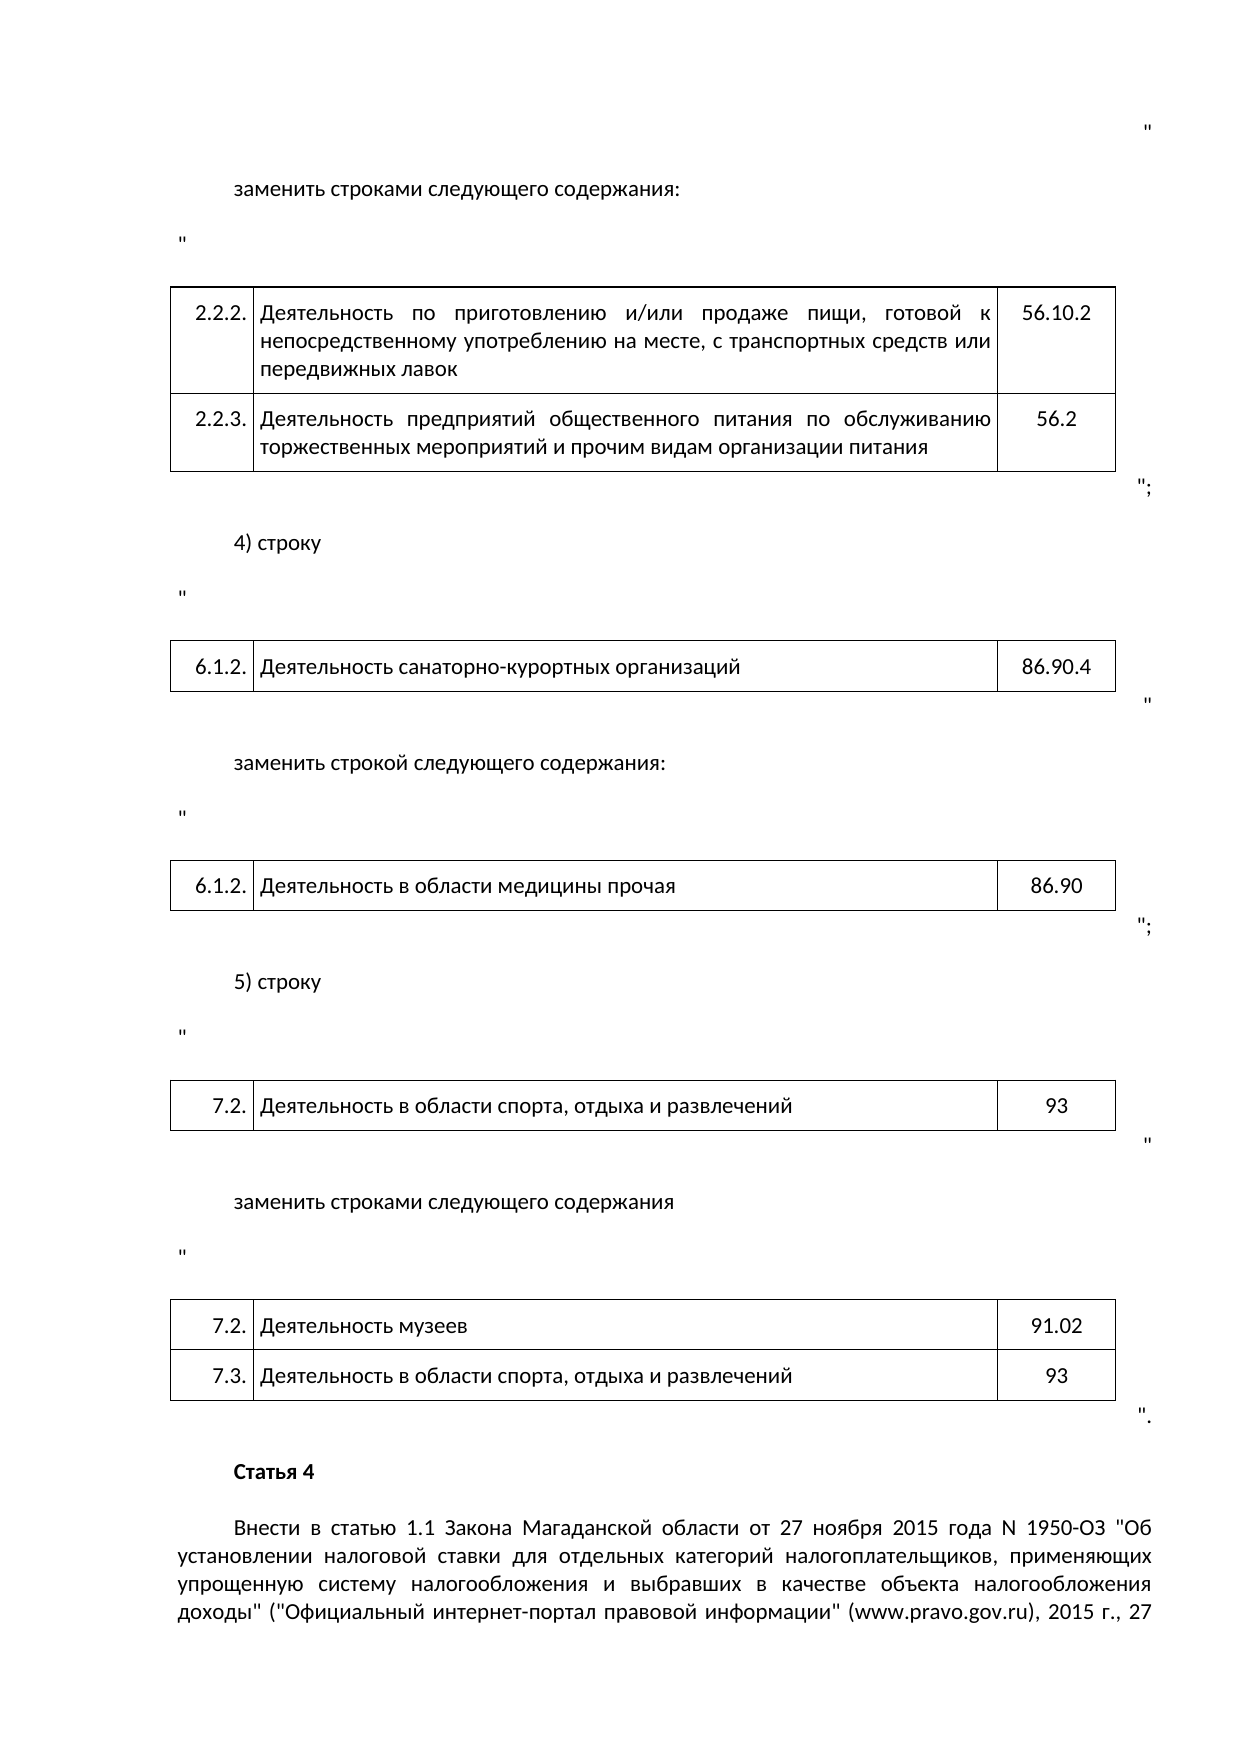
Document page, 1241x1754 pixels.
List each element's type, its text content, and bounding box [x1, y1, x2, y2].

text заменить строками следующего содержания [177, 1187, 1152, 1215]
text " [177, 804, 1152, 832]
text заменить строками следующего содержания: [177, 174, 1152, 202]
text " [177, 1131, 1152, 1159]
table_header 6.1.2. [171, 641, 253, 691]
table_cell 56.2 [998, 394, 1115, 471]
table_header 7.2. [171, 1300, 253, 1349]
text "; [177, 911, 1152, 939]
table_header 91.02 [998, 1300, 1115, 1349]
table_header 86.90.4 [998, 641, 1115, 691]
text " [177, 118, 1152, 146]
text " [177, 584, 1152, 612]
text 5) строку [177, 967, 1152, 995]
table_header 6.1.2. [171, 861, 253, 910]
table_header 2.2.2. [171, 288, 253, 393]
text 4) строку [177, 528, 1152, 556]
title Статья 4 [177, 1457, 1152, 1485]
table_header 86.90 [998, 861, 1115, 910]
table_header Деятельность в области спорта, отдыха и развлечений [254, 1081, 997, 1130]
table_header Деятельность по приготовлению и/или продаже пищи, готовой к непосредственному употреблению на месте, с транспортных средств или передвижных лавок [254, 288, 997, 393]
text ". [177, 1401, 1152, 1429]
text "; [177, 472, 1152, 500]
table_cell Деятельность в области спорта, отдыха и развлечений [254, 1350, 997, 1400]
text " [177, 230, 1152, 258]
table_header 7.2. [171, 1081, 253, 1130]
table_header Деятельность санаторно-курортных организаций [254, 641, 997, 691]
text заменить строкой следующего содержания: [177, 748, 1152, 776]
text " [177, 1243, 1152, 1271]
table_cell 2.2.3. [171, 394, 253, 471]
text " [177, 1023, 1152, 1051]
table_header Деятельность музеев [254, 1300, 997, 1349]
table_cell 7.3. [171, 1350, 253, 1400]
table_header 56.10.2 [998, 288, 1115, 393]
table_header Деятельность в области медицины прочая [254, 861, 997, 910]
table_header 93 [998, 1081, 1115, 1130]
table_cell 93 [998, 1350, 1115, 1400]
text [177, 1513, 1152, 1625]
text " [177, 692, 1152, 720]
table_cell Деятельность предприятий общественного питания по обслуживанию торжественных мероприятий и прочим видам организации питания [254, 394, 997, 471]
